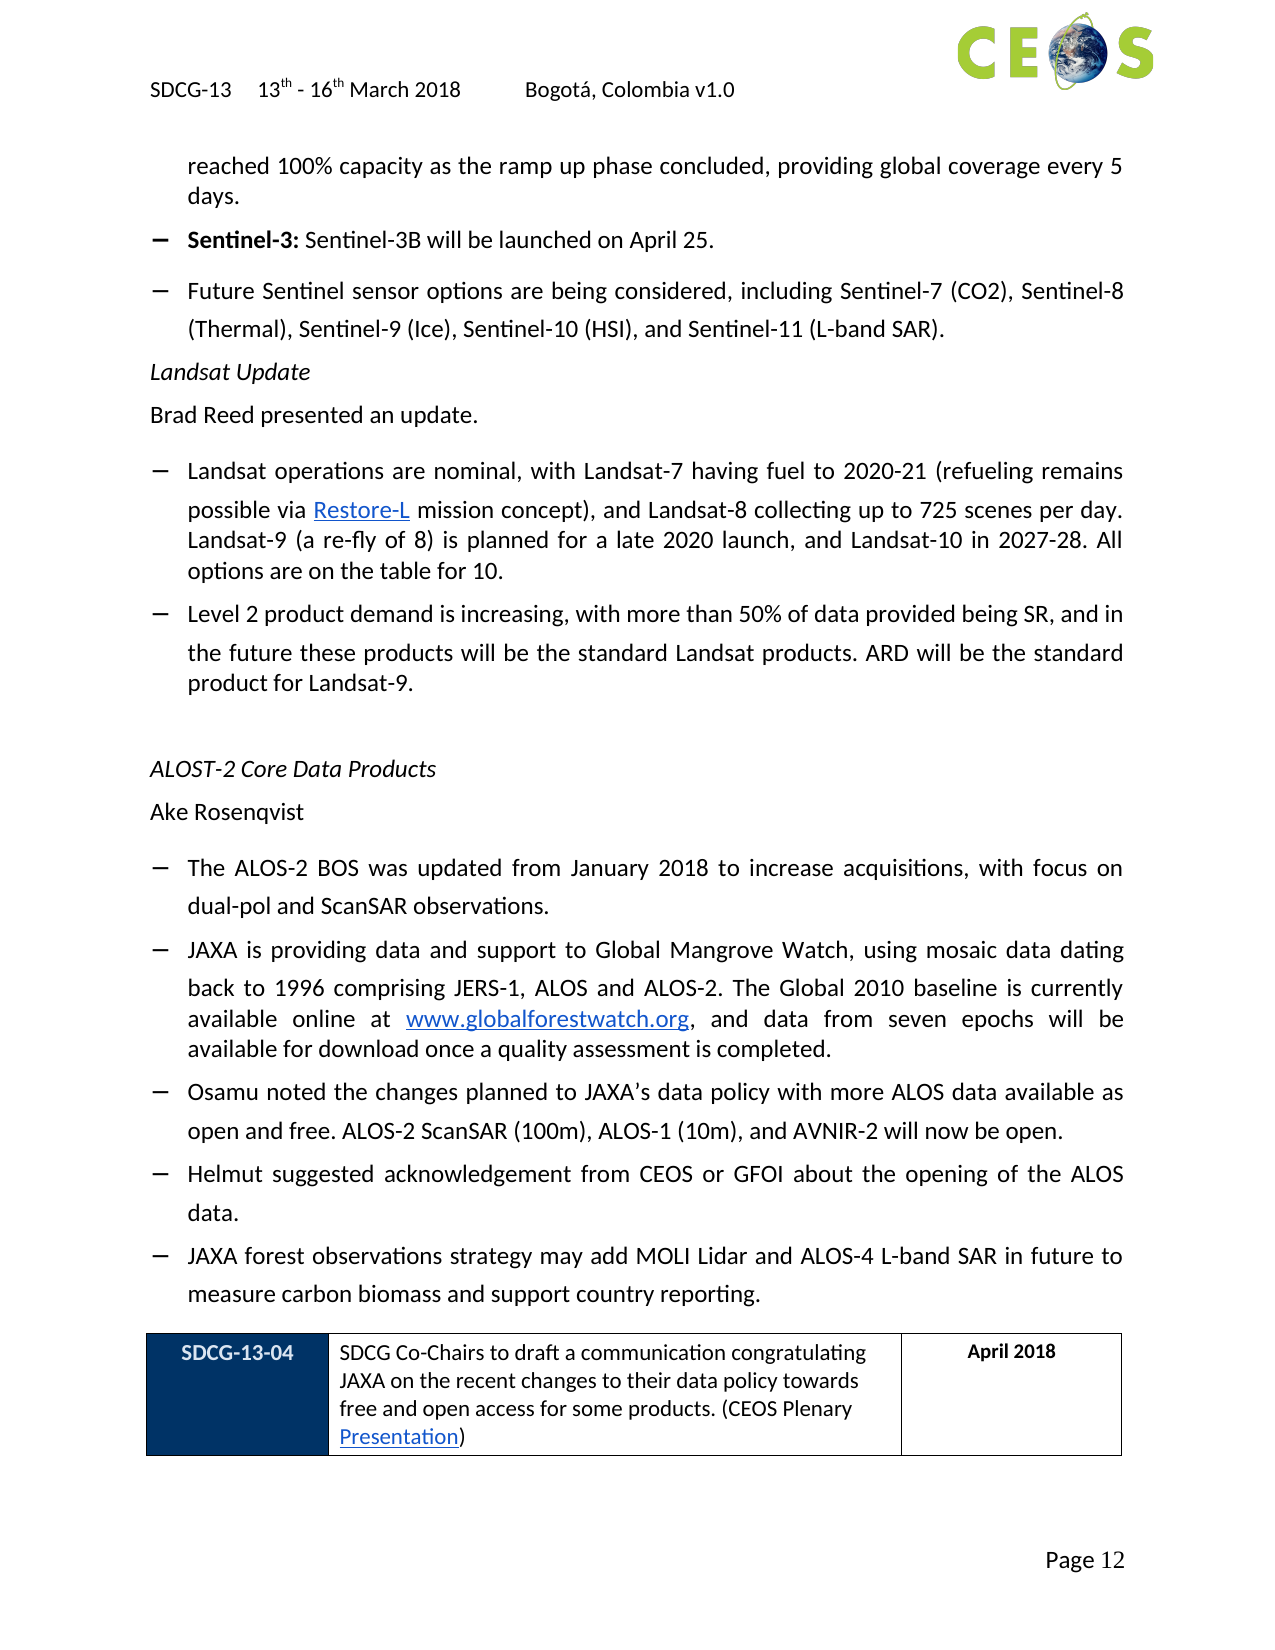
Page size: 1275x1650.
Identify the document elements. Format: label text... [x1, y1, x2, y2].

table_header SDCG-13-04 [147, 1334, 328, 1455]
list Osamu noted the changes planned to JAXA’s data policy with more ALOS data available as open and free. ALOS-2 ScanSAR (100m), ALOS-1 (10m), and AVNIR-2 will now be open. [150, 1064, 1125, 1146]
list Helmut suggested acknowledgement from CEOS or GFOI about the opening of the ALOS data. [150, 1146, 1125, 1227]
picture [957, 12, 1154, 90]
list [150, 150, 1125, 211]
text Landsat Update [150, 357, 1125, 387]
text ALOST-2 Core Data Products [150, 753, 1125, 784]
text Brad Reed presented an update. [150, 399, 1125, 430]
list Landsat operations are nominal, with Landsat-7 having fuel to 2020-21 (refueling remains possible via Restore-L mission concept), and Landsat-8 collecting up to 725 scenes per day. Landsat-9 (a re-fly of 8) is planned for a late 2020 launch, and Landsat-10 in 2027-28. All options are on the table for 10. [150, 443, 1125, 585]
list The ALOS-2 BOS was updated from January 2018 to increase acquisitions, with focus on dual-pol and ScanSAR observations. [150, 839, 1125, 921]
list JAXA is providing data and support to Global Mangrove Watch, using mosaic data dating back to 1996 comprising JERS-1, ALOS and ALOS-2. The Global 2010 baseline is currently available online at www.globalforestwatch.org, and data from seven epochs will be available for download once a quality assessment is completed. [150, 921, 1125, 1064]
list Level 2 product demand is increasing, with more than 50% of data provided being SR, and in the future these products will be the standard Landsat products. ARD will be the standard product for Landsat-9. [150, 585, 1125, 698]
table_header SDCG Co-Chairs to draft a communication congratulating JAXA on the recent changes to their data policy towards free and open access for some products. (CEOS Plenary Presentation) [329, 1334, 901, 1455]
list Sentinel-3: Sentinel-3B will be launched on April 25. [150, 211, 1125, 262]
list Future Sentinel sensor options are being considered, including Sentinel-7 (CO2), Sentinel-8 (Thermal), Sentinel-9 (Ice), Sentinel-10 (HSI), and Sentinel-11 (L-band SAR). [150, 262, 1125, 344]
table_header April 2018 [902, 1334, 1121, 1455]
text Ake Rosenqvist [150, 796, 1125, 827]
list JAXA forest observations strategy may add MOLI Lidar and ALOS-4 L-band SAR in future to measure carbon biomass and support country reporting. [150, 1227, 1125, 1309]
